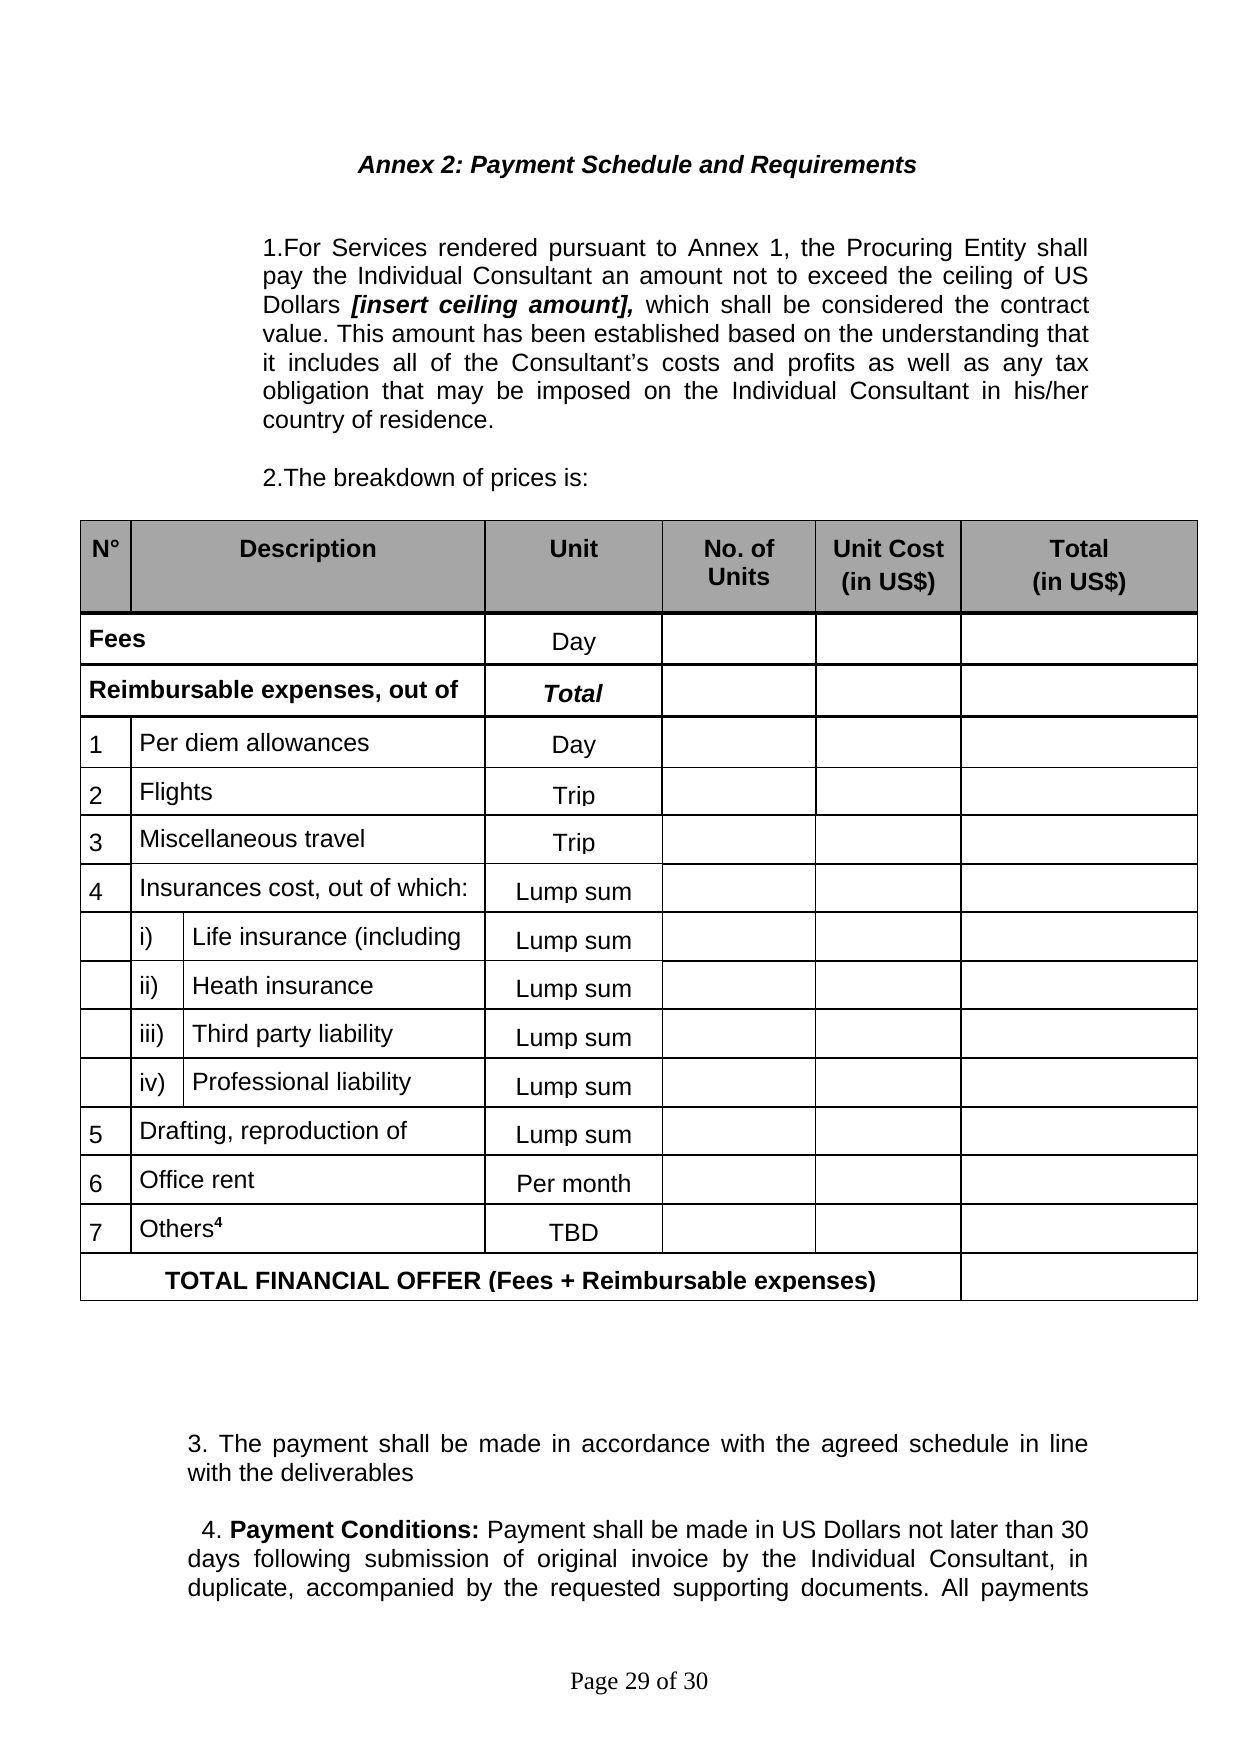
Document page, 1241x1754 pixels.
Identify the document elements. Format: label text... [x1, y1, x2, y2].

table_cell [663, 865, 815, 911]
table_cell [816, 1156, 960, 1203]
table_cell Office rent [132, 1156, 484, 1203]
table_cell [663, 816, 815, 862]
table_cell [962, 1059, 1197, 1106]
table_cell [962, 962, 1197, 1008]
table_header No. of Units [663, 521, 815, 611]
table_cell Others4 [132, 1205, 484, 1252]
table_cell [817, 768, 960, 814]
table_cell Third party liability insurance [184, 1010, 484, 1057]
table_cell [663, 1156, 815, 1203]
table_cell Heath insurance [184, 961, 484, 1008]
table_cell [962, 718, 1197, 767]
table_cell [663, 913, 815, 960]
table_cell Per diem allowances [132, 718, 484, 767]
table_cell Day [486, 615, 661, 663]
table_cell ii) [132, 961, 183, 1008]
table_cell 7 [81, 1205, 130, 1252]
table_cell [663, 1108, 815, 1154]
table_cell [81, 962, 130, 1008]
table_cell iii) [132, 1010, 183, 1057]
table_cell TBD [486, 1205, 662, 1252]
table_cell [962, 666, 1197, 715]
table_header Unit Cost (in US$) [816, 521, 960, 611]
table_cell [816, 1059, 960, 1106]
table_cell [817, 666, 960, 715]
table_cell Fees [81, 615, 484, 663]
table_cell iv) [132, 1059, 183, 1106]
table_cell Professional liability insurance [184, 1059, 484, 1106]
table_cell 1 [81, 718, 130, 767]
table_cell [663, 718, 815, 767]
table_cell [81, 913, 130, 960]
table_cell Insurances cost, out of which: [132, 864, 484, 911]
table_cell Reimbursable expenses, out of which [81, 666, 484, 715]
table_cell 6 [81, 1156, 130, 1203]
table_cell 3 [81, 816, 130, 862]
table_cell Per month [486, 1156, 662, 1203]
table_cell TOTAL FINANCIAL OFFER (Fees + Reimbursable expenses) [81, 1254, 960, 1300]
list For Services rendered pursuant to Annex 1, the Procuring Entity shall pay the Individual Consultant an amount not to exceed the ceiling of US Dollars [insert ceiling amount], which shall be considered the contract value. This amount has been established based on the understanding that it includes all of the Consultant’s costs and profits as well as any tax obligation that may be imposed on the Individual Consultant in his/her country of residence. [262, 233, 1090, 434]
table_header N° [81, 521, 130, 611]
table_cell [962, 1205, 1197, 1252]
table_cell [817, 615, 960, 663]
table_cell [663, 768, 815, 814]
table_cell Total [486, 666, 661, 715]
table_cell Lump sum [486, 1010, 662, 1057]
table_cell [816, 816, 960, 862]
table_cell [816, 962, 960, 1008]
table_cell [962, 1254, 1197, 1300]
table_cell [962, 615, 1197, 663]
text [187, 1515, 1090, 1601]
table_cell Flights [132, 768, 484, 814]
table_cell Lump sum [486, 1059, 662, 1106]
table_cell [663, 666, 815, 715]
table_cell [663, 962, 815, 1008]
table_cell 2 [81, 768, 130, 814]
table_cell [962, 1156, 1197, 1203]
table_cell Drafting, reproduction of reports [132, 1108, 484, 1154]
table_cell [962, 768, 1197, 814]
table_cell i) [132, 913, 183, 960]
table_cell [81, 1010, 130, 1057]
table_cell [962, 1108, 1197, 1154]
table_cell [663, 1059, 815, 1106]
table_cell Trip [486, 768, 661, 814]
table_cell [816, 1108, 960, 1154]
table_cell 5 [81, 1108, 130, 1154]
table_cell [817, 718, 960, 767]
table_header Unit [486, 521, 662, 611]
table_cell Life insurance (including repatriation) [184, 913, 484, 960]
table_header Description [132, 521, 484, 611]
table_cell Day [486, 718, 661, 767]
table_cell Lump sum [486, 864, 662, 911]
table_cell Trip [486, 816, 662, 862]
table_cell 4 [81, 865, 130, 911]
table_cell [816, 1205, 960, 1252]
text Annex 2: Payment Schedule and Requirements [187, 150, 1090, 179]
table_cell [962, 816, 1197, 862]
table_cell [663, 1205, 815, 1252]
table_cell [81, 1059, 130, 1106]
table_header Total (in US$) [962, 521, 1197, 611]
table_cell [962, 865, 1197, 911]
table_cell [663, 615, 815, 663]
list The breakdown of prices is: [262, 463, 1090, 491]
table_cell [663, 1010, 815, 1057]
table_cell [816, 913, 960, 960]
table_cell Lump sum [486, 961, 662, 1008]
table_cell [816, 865, 960, 911]
table_cell Lump sum [486, 913, 662, 960]
list 3. The payment shall be made in accordance with the agreed schedule in line with the deliverables [187, 1429, 1090, 1486]
table_cell Lump sum [486, 1108, 662, 1154]
table_cell [816, 1010, 960, 1057]
table_cell [962, 1010, 1197, 1057]
table_cell Miscellaneous travel expenses [132, 816, 484, 862]
table_cell [962, 913, 1197, 960]
